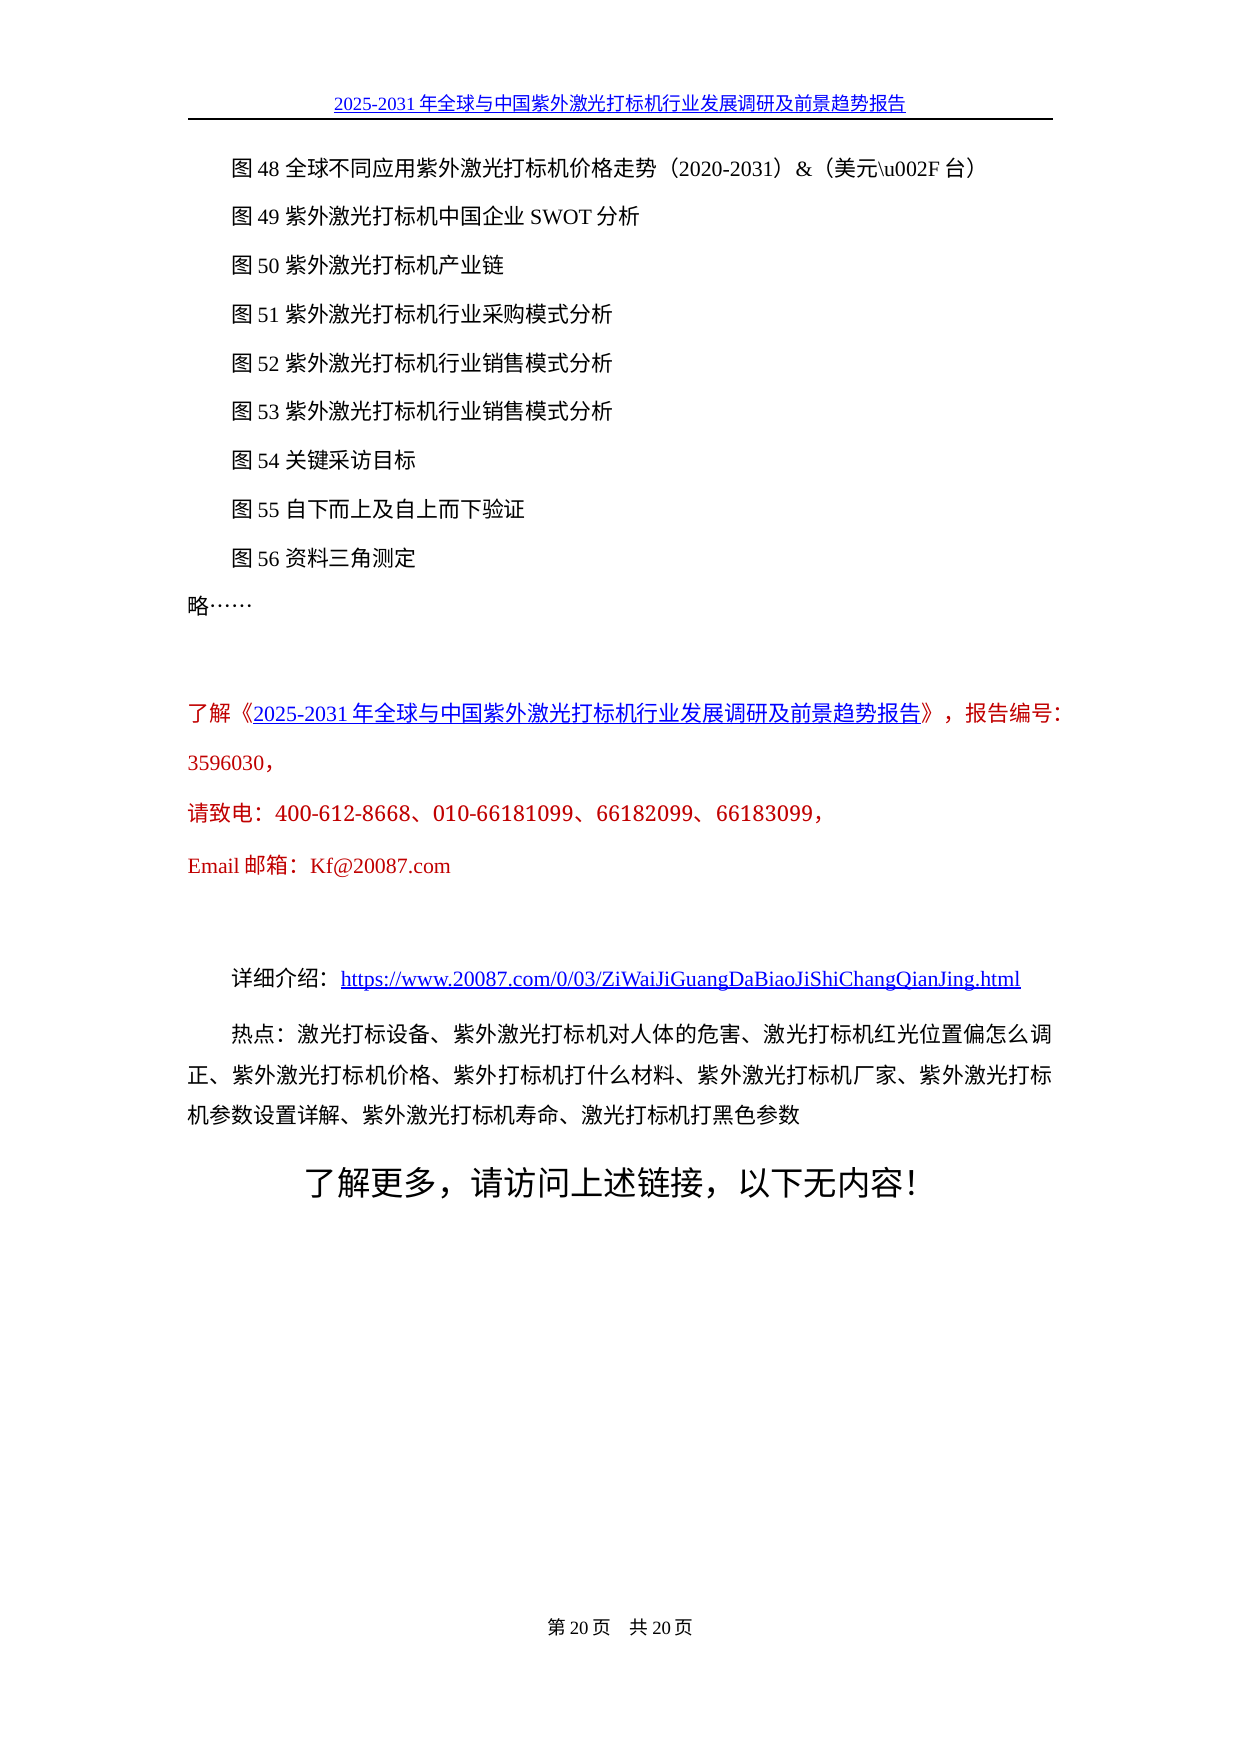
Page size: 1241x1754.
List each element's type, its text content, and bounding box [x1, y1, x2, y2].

title 了解更多，请访问上述链接，以下无内容！ [187, 1148, 1053, 1213]
text 了解《2025-2031年全球与中国紫外激光打标机行业发展调研及前景趋势报告》，报告编号：3596030， [187, 695, 1053, 777]
text Email邮箱：Kf@20087.com [187, 847, 1053, 880]
text 热点：激光打标设备、紫外激光打标机对人体的危害、激光打标机红光位置偏怎么调正、紫外激光打标机价格、紫外打标机打什么材料、紫外激光打标机厂家、紫外激光打标机参数设置详解、紫外激光打标机寿命、激光打标机打黑色参数 [187, 1017, 1053, 1131]
text 详细介绍：https://www.20087.com/0/03/ZiWaiJiGuangDaBiaoJiShiChangQianJing.html [187, 960, 1053, 993]
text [187, 150, 1053, 621]
text 请致电：400-612-8668、010-66181099、66182099、66183099， [187, 796, 1053, 828]
